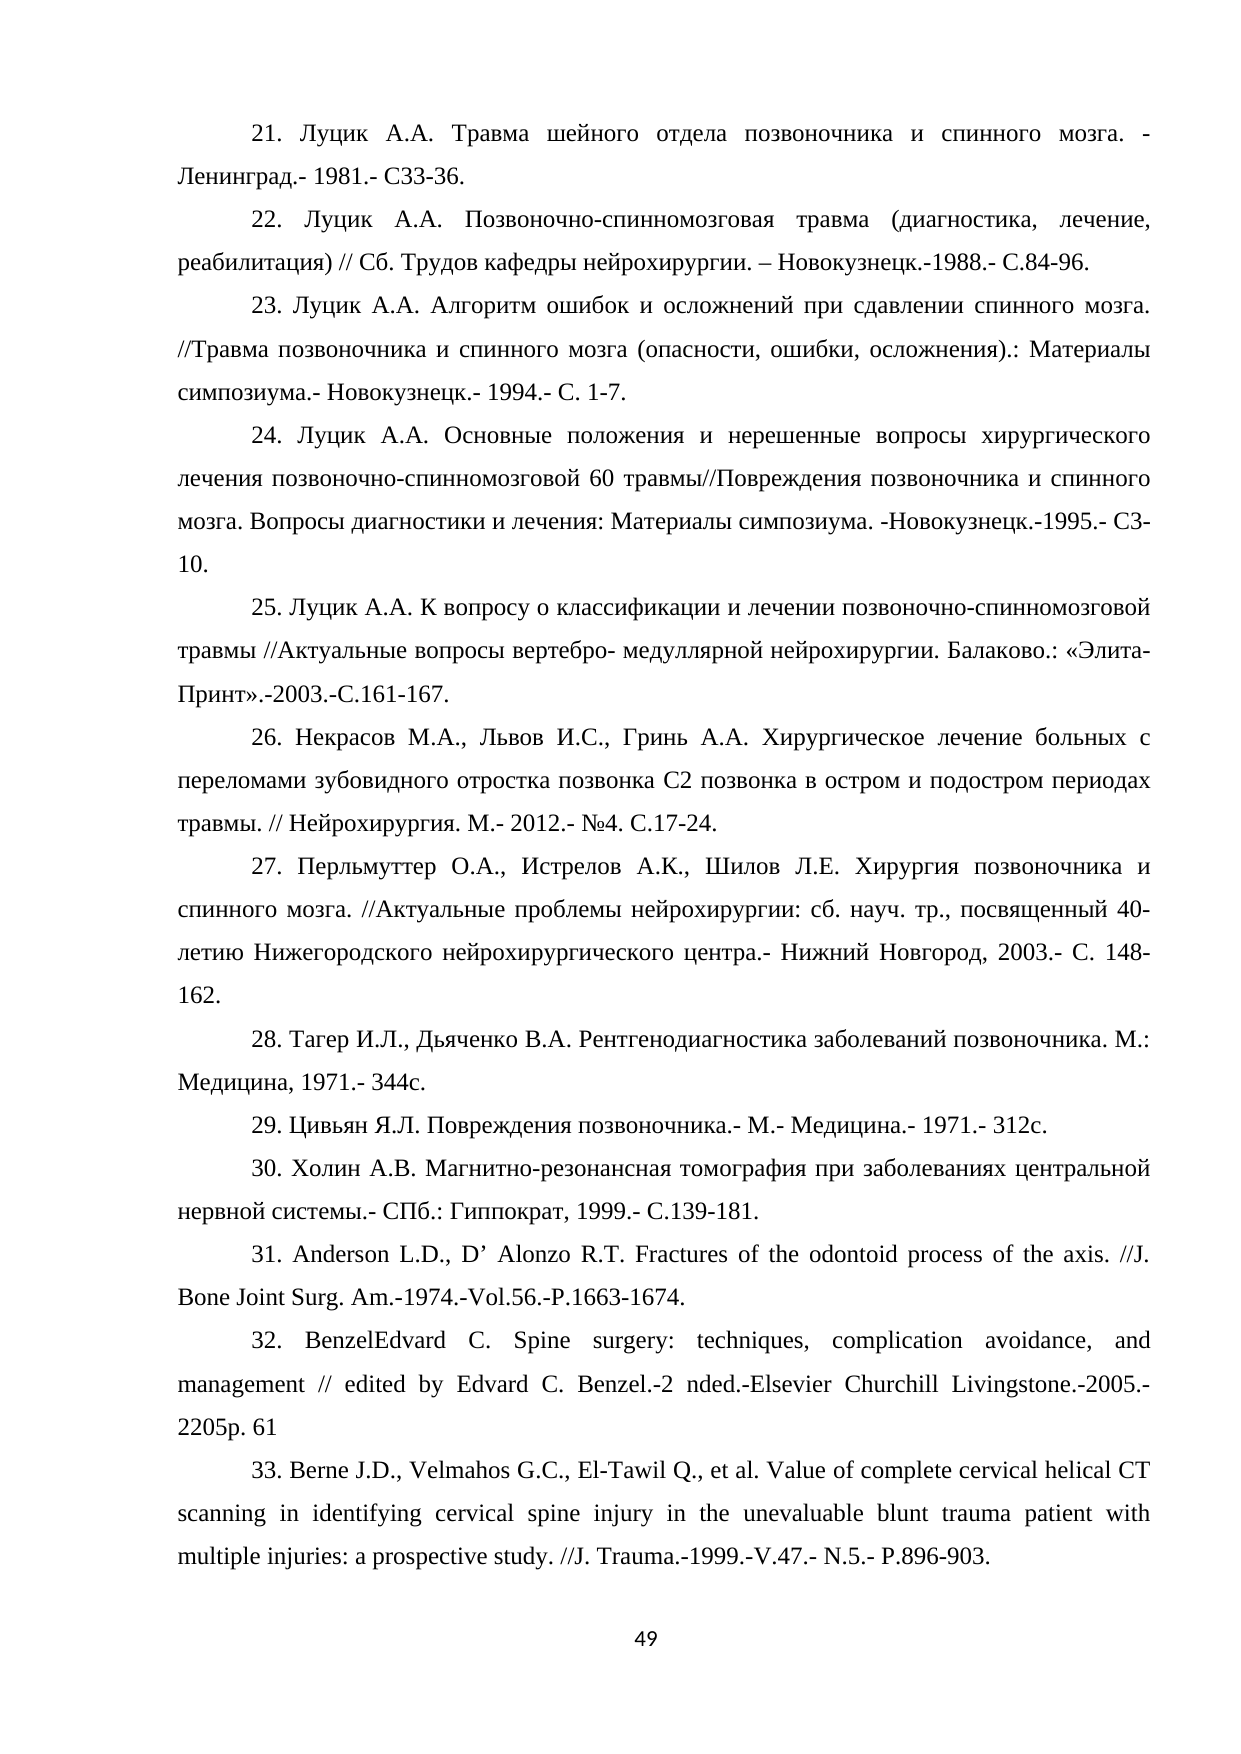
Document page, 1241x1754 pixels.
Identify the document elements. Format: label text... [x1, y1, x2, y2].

text 32. BenzelEdvard C. Spine surgery: techniques, complication avoidance, and management // edited by Edvard C. Benzel.-2 nded.-Elsevier Churchill Livingstone.-2005.- 2205p. 61 [177, 1326, 1152, 1441]
text 25. Луцик А.А. К вопросу о классификации и лечении позвоночно-спинномозговой травмы //Актуальные вопросы вертебро- медуллярной нейрохирургии. Балаково.: «Элита-Принт».-2003.-С.161-167. [177, 592, 1152, 707]
text 22. Луцик А.А. Позвоночно-спинномозговая травма (диагностика, лечение, реабилитация) // Cб. Трудов кафедры нейрохирургии. – Новокузнецк.-1988.- С.84-96. [177, 204, 1152, 276]
text 31. Anderson L.D., D’ Alonzo R.T. Fractures of the odontoid process of the axis. //J. Bone Joint Surg. Am.-1974.-Vol.56.-P.1663-1674. [177, 1239, 1152, 1311]
text 23. Луцик А.А. Алгоритм ошибок и осложнений при сдавлении спинного мозга. //Травма позвоночника и спинного мозга (опасности, ошибки, осложнения).: Материалы симпозиума.- Новокузнецк.- 1994.- С. 1-7. [177, 291, 1152, 406]
text 21. Луцик А.А. Травма шейного отдела позвоночника и спинного мозга. - Ленинград.- 1981.- С33-36. [177, 118, 1152, 190]
text 30. Холин А.В. Магнитно-резонансная томография при заболеваниях центральной нервной системы.- СПб.: Гиппократ, 1999.- С.139-181. [177, 1153, 1152, 1225]
text 27. Перльмуттер О.А., Истрелов А.К., Шилов Л.Е. Хирургия позвоночника и спинного мозга. //Актуальные проблемы нейрохирургии: сб. науч. тр., посвященный 40-летию Нижегородского нейрохирургического центра.- Нижний Новгород, 2003.- С. 148-162. [177, 851, 1152, 1009]
text 28. Тагер И.Л., Дьяченко В.А. Рентгенодиагностика заболеваний позвоночника. М.: Медицина, 1971.- 344с. [177, 1024, 1152, 1096]
text 24. Луцик А.А. Основные положения и нерешенные вопросы хирургического лечения позвоночно-спинномозговой 60 травмы//Повреждения позвоночника и спинного мозга. Вопросы диагностики и лечения: Материалы симпозиума. -Новокузнецк.-1995.- С3- 10. [177, 420, 1152, 578]
text 29. Цивьян Я.Л. Повреждения позвоночника.- М.- Медицина.- 1971.- 312с. [177, 1110, 1152, 1139]
text 26. Некрасов М.А., Львов И.С., Гринь А.А. Хирургическое лечение больных с переломами зубовидного отростка позвонка С2 позвонка в остром и подостром периодах травмы. // Нейрохирургия. М.- 2012.- №4. С.17-24. [177, 722, 1152, 837]
text 33. Berne J.D., Velmahos G.C., El-Tawil Q., et al. Value of complete cervical helical CT scanning in identifying cervical spine injury in the unevaluable blunt trauma patient with multiple injuries: a prospective study. //J. Trauma.-1999.-V.47.- N.5.- P.896-903. [177, 1455, 1152, 1570]
